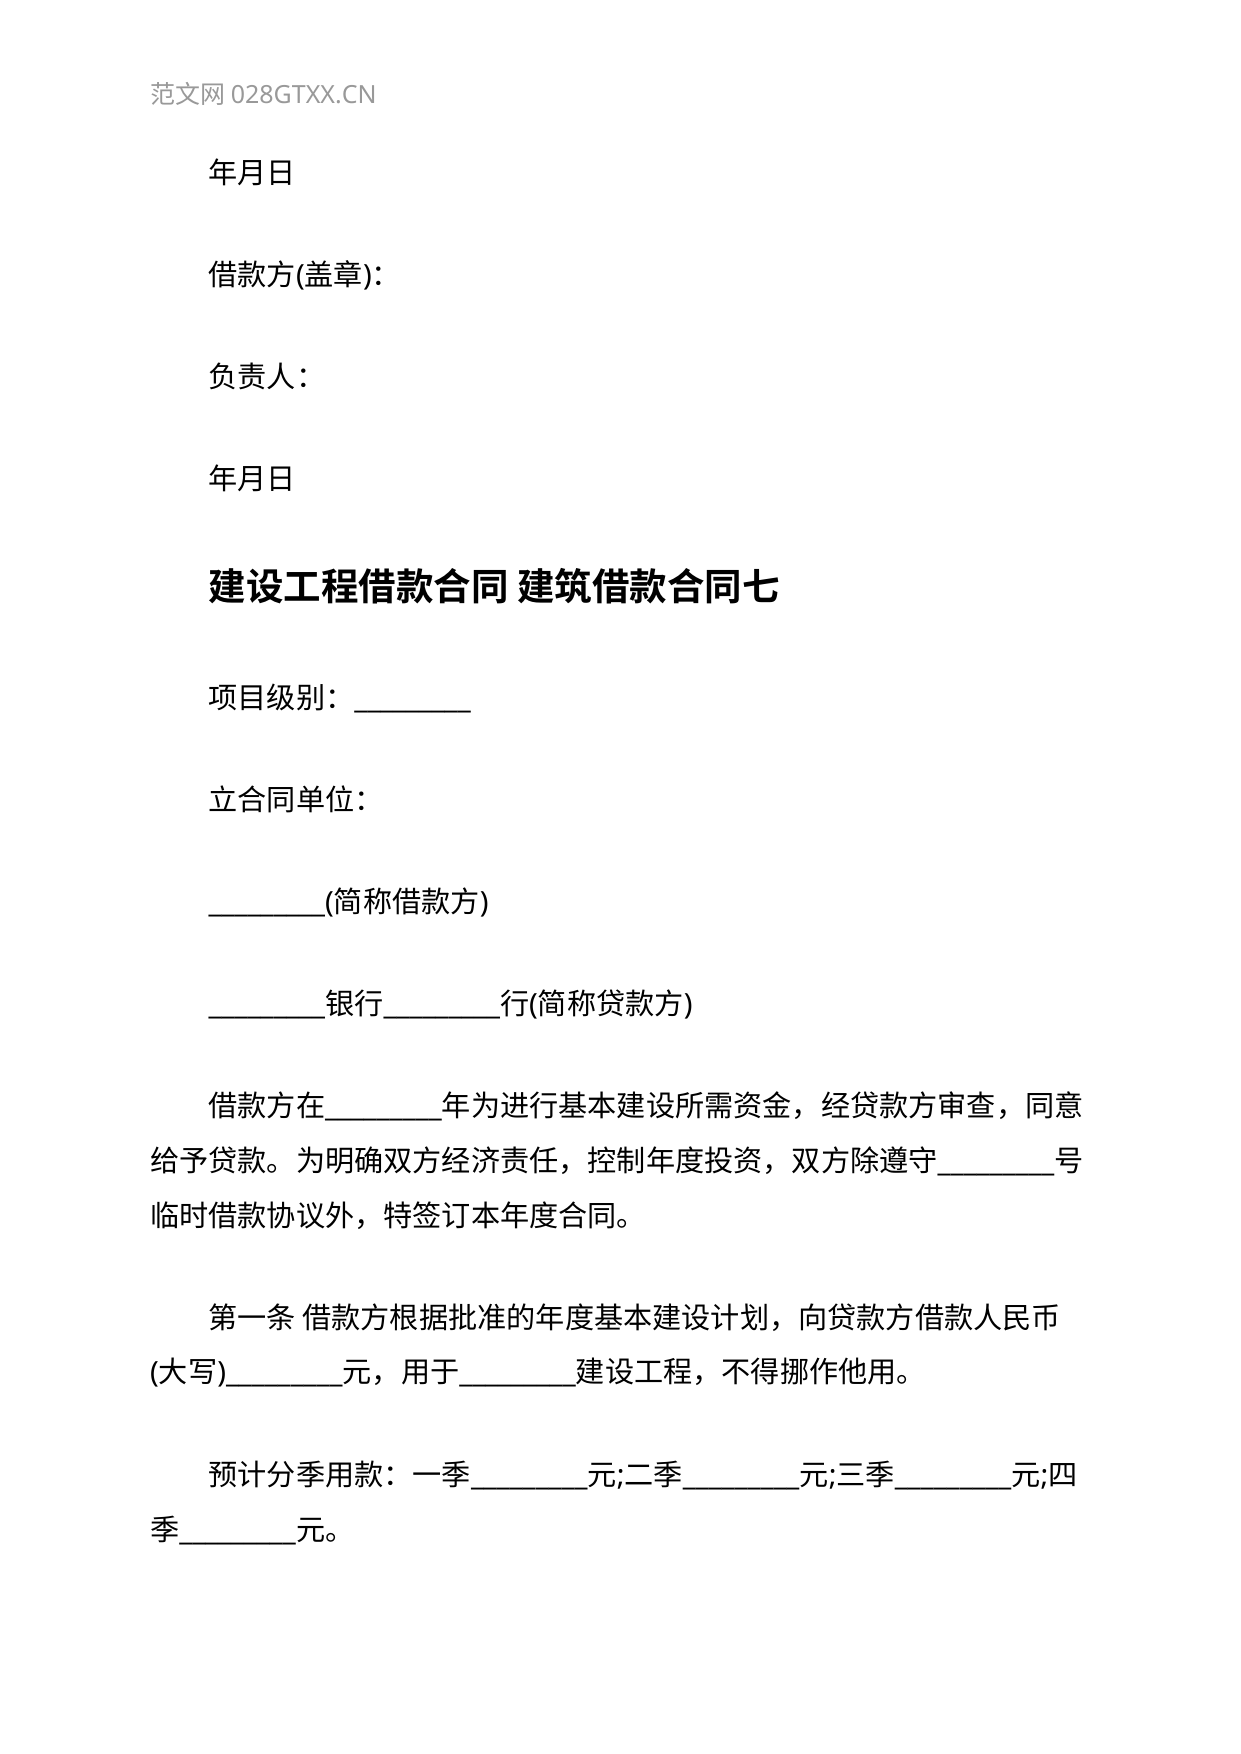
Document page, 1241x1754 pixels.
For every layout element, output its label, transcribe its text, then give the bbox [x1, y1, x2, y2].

text 预计分季用款：一季_________元;二季_________元;三季_________元;四季_________元。 [150, 1451, 1090, 1548]
text 项目级别：_________ [150, 675, 1090, 717]
text _________(简称借款方) [150, 878, 1090, 921]
text 年月日 [150, 150, 1090, 192]
text 负责人： [150, 354, 1090, 396]
text _________银行_________行(简称贷款方) [150, 980, 1090, 1023]
text 年月日 [150, 456, 1090, 498]
text 第一条 借款方根据批准的年度基本建设计划，向贷款方借款人民币(大写)_________元，用于_________建设工程，不得挪作他用。 [150, 1294, 1090, 1391]
text 立合同单位： [150, 777, 1090, 819]
text 借款方在_________年为进行基本建设所需资金，经贷款方审查，同意给予贷款。为明确双方经济责任，控制年度投资，双方除遵守_________号临时借款协议外，特签订本年度合同。 [150, 1082, 1090, 1235]
text 建设工程借款合同 建筑借款合同七 [150, 557, 1090, 612]
text 借款方(盖章)： [150, 252, 1090, 294]
